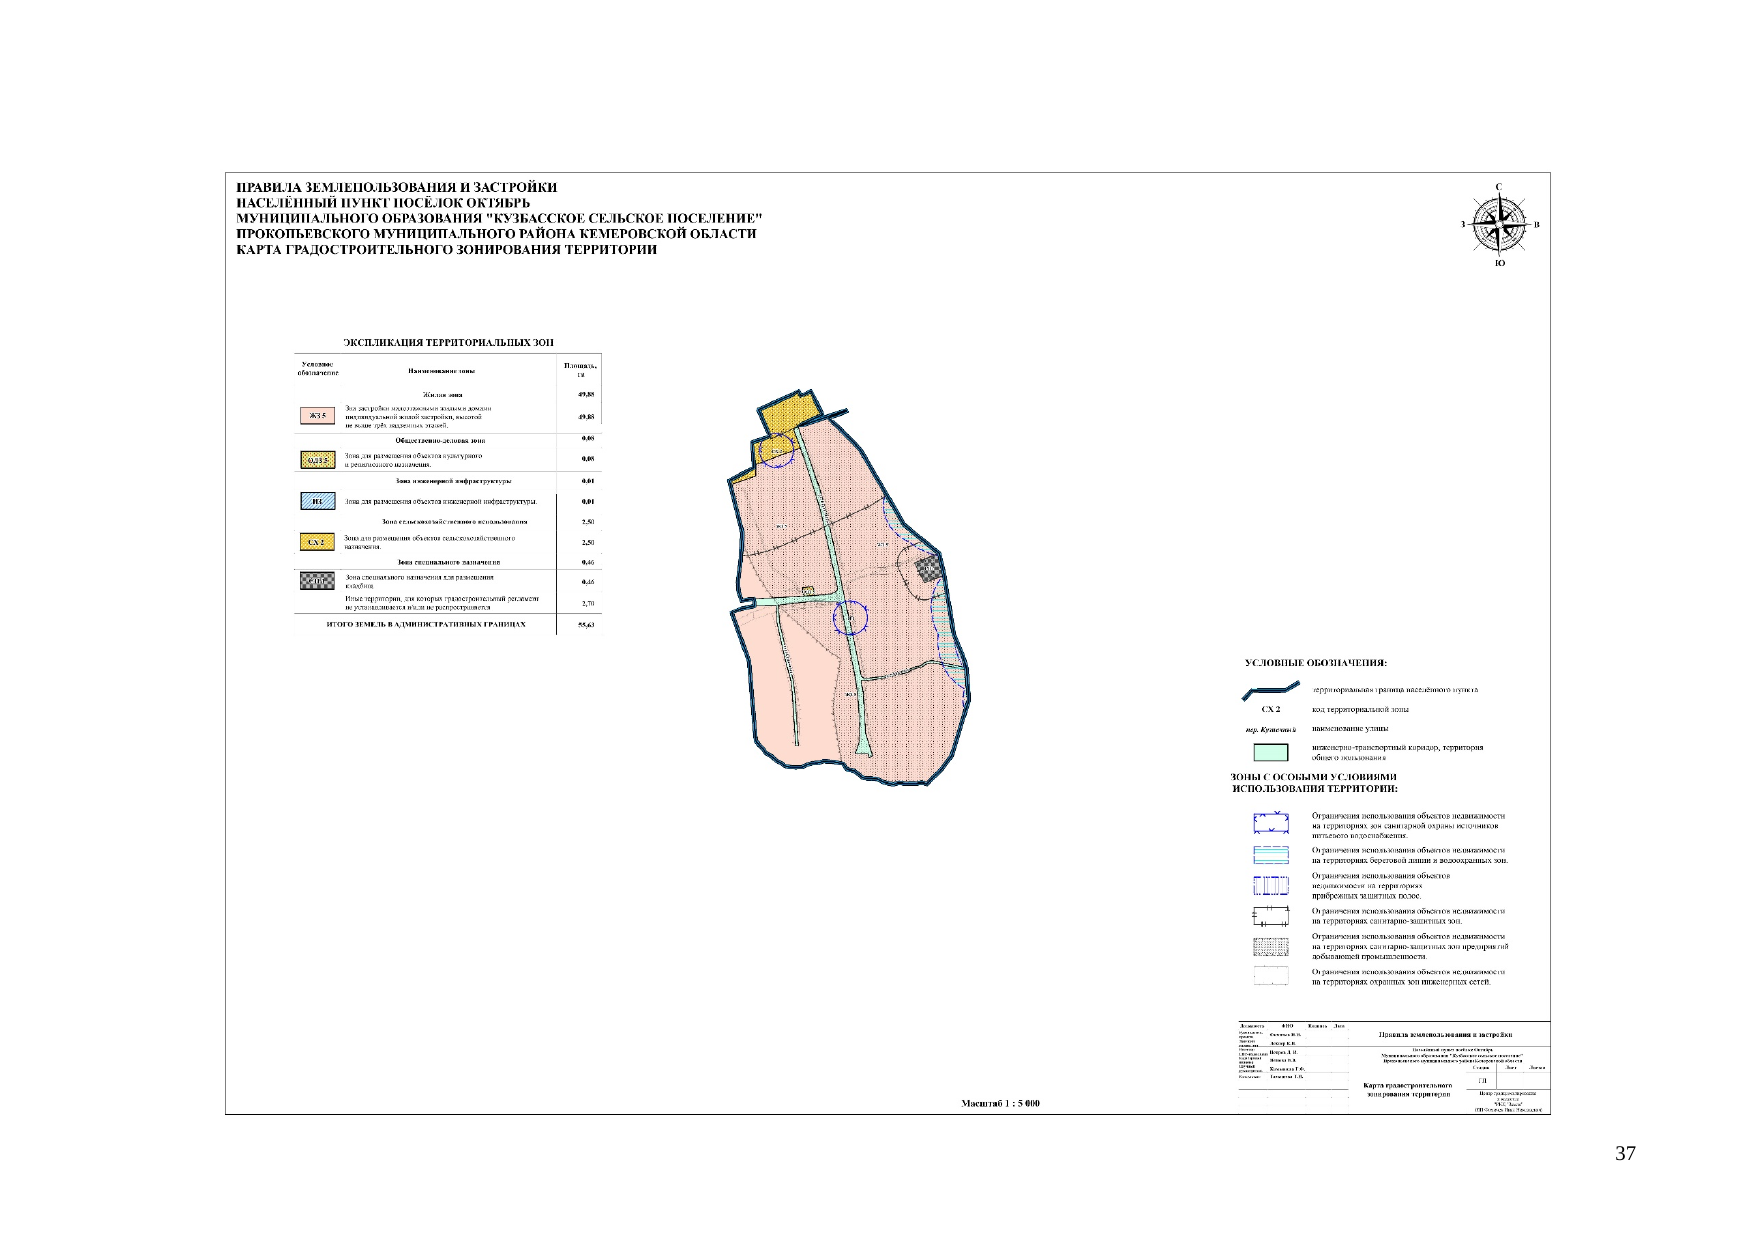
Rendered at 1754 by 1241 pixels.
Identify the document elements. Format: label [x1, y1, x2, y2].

picture [165, 147, 1589, 1142]
